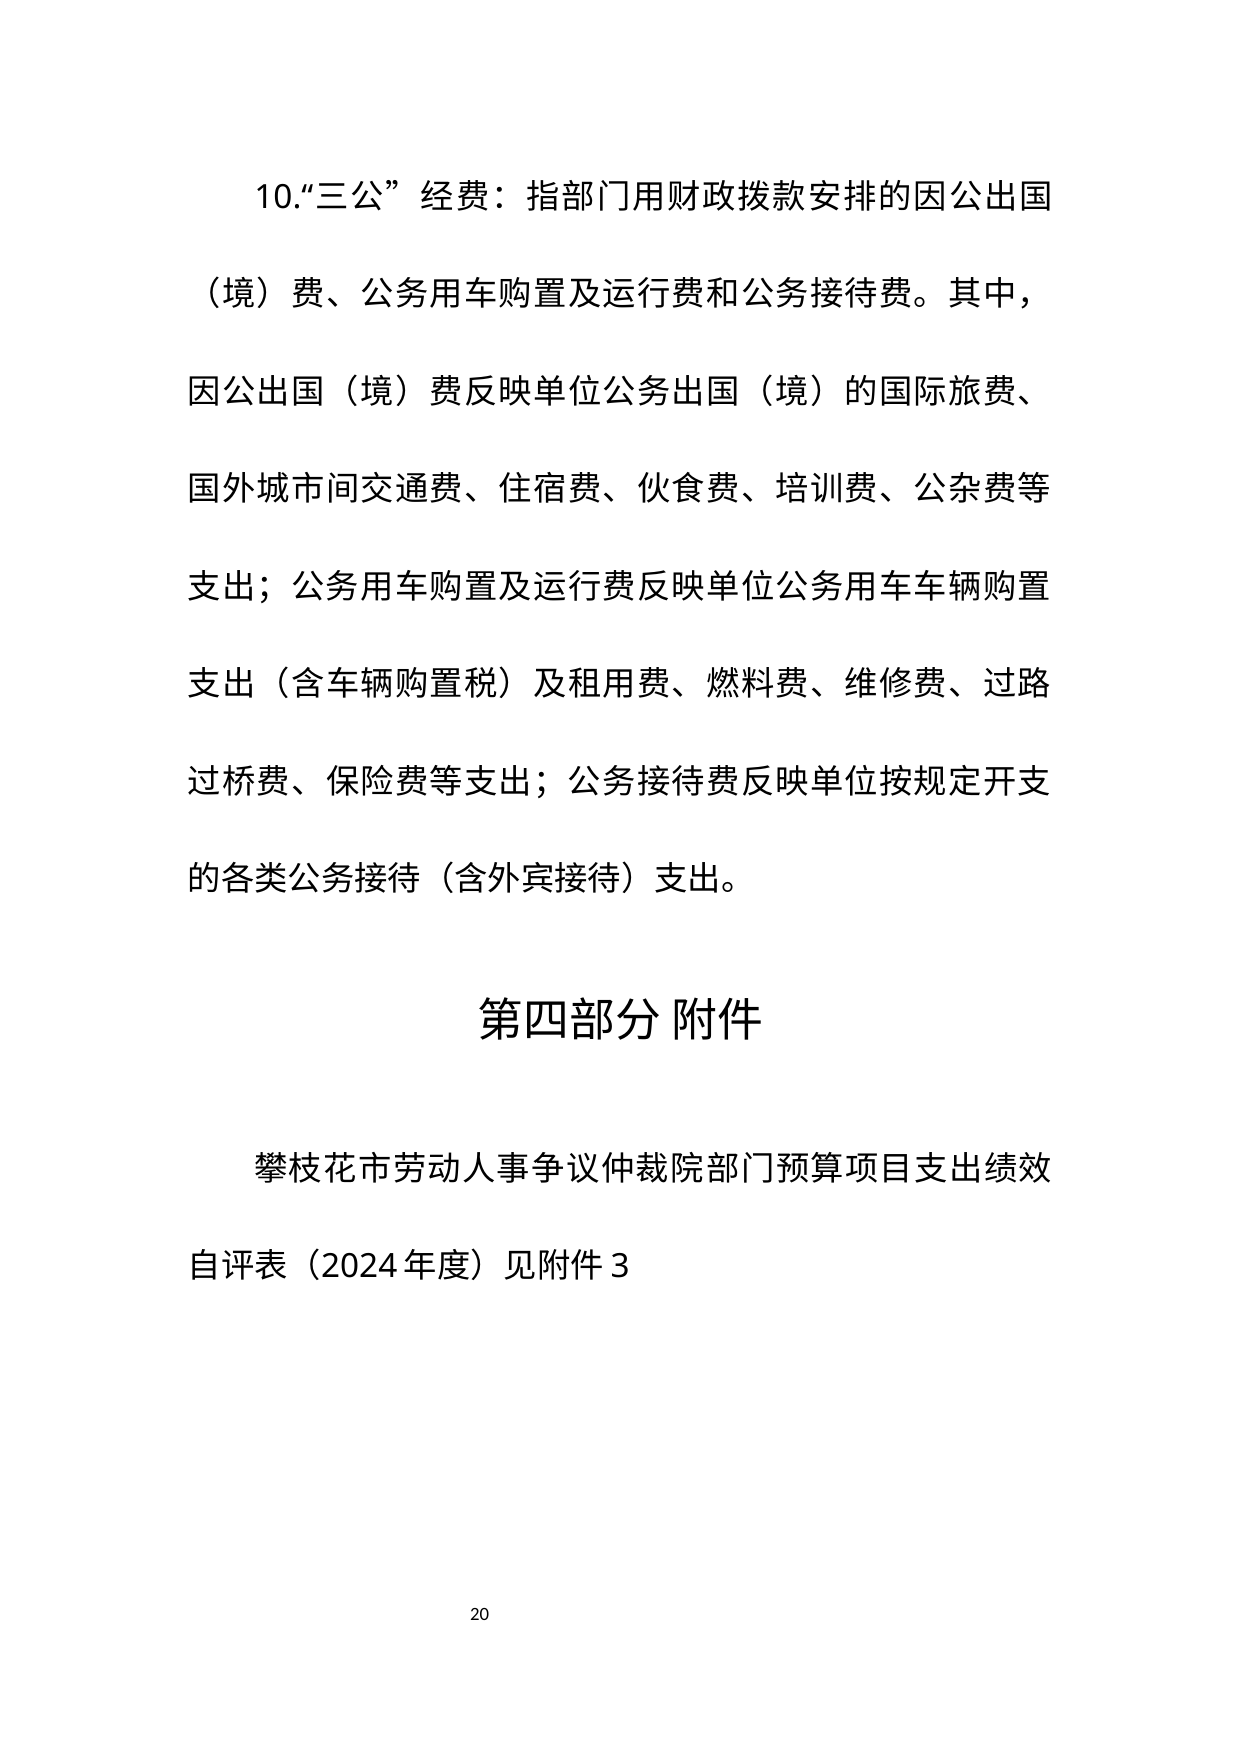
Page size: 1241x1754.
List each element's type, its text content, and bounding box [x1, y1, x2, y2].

text 10.“三公”经费：指部门用财政拨款安排的因公出国（境）费、公务用车购置及运行费和公务接待费。其中，因公出国（境）费反映单位公务出国（境）的国际旅费、国外城市间交通费、住宿费、伙食费、培训费、公杂费等支出；公务用车购置及运行费反映单位公务用车车辆购置支出（含车辆购置税）及租用费、燃料费、维修费、过路过桥费、保险费等支出；公务接待费反映单位按规定开支的各类公务接待（含外宾接待）支出。 [187, 161, 1053, 909]
text 攀枝花市劳动人事争议仲裁院部门预算项目支出绩效自评表（2024年度）见附件3 [187, 1133, 1053, 1296]
subtitle 第四部分 附件 [187, 968, 1053, 1066]
